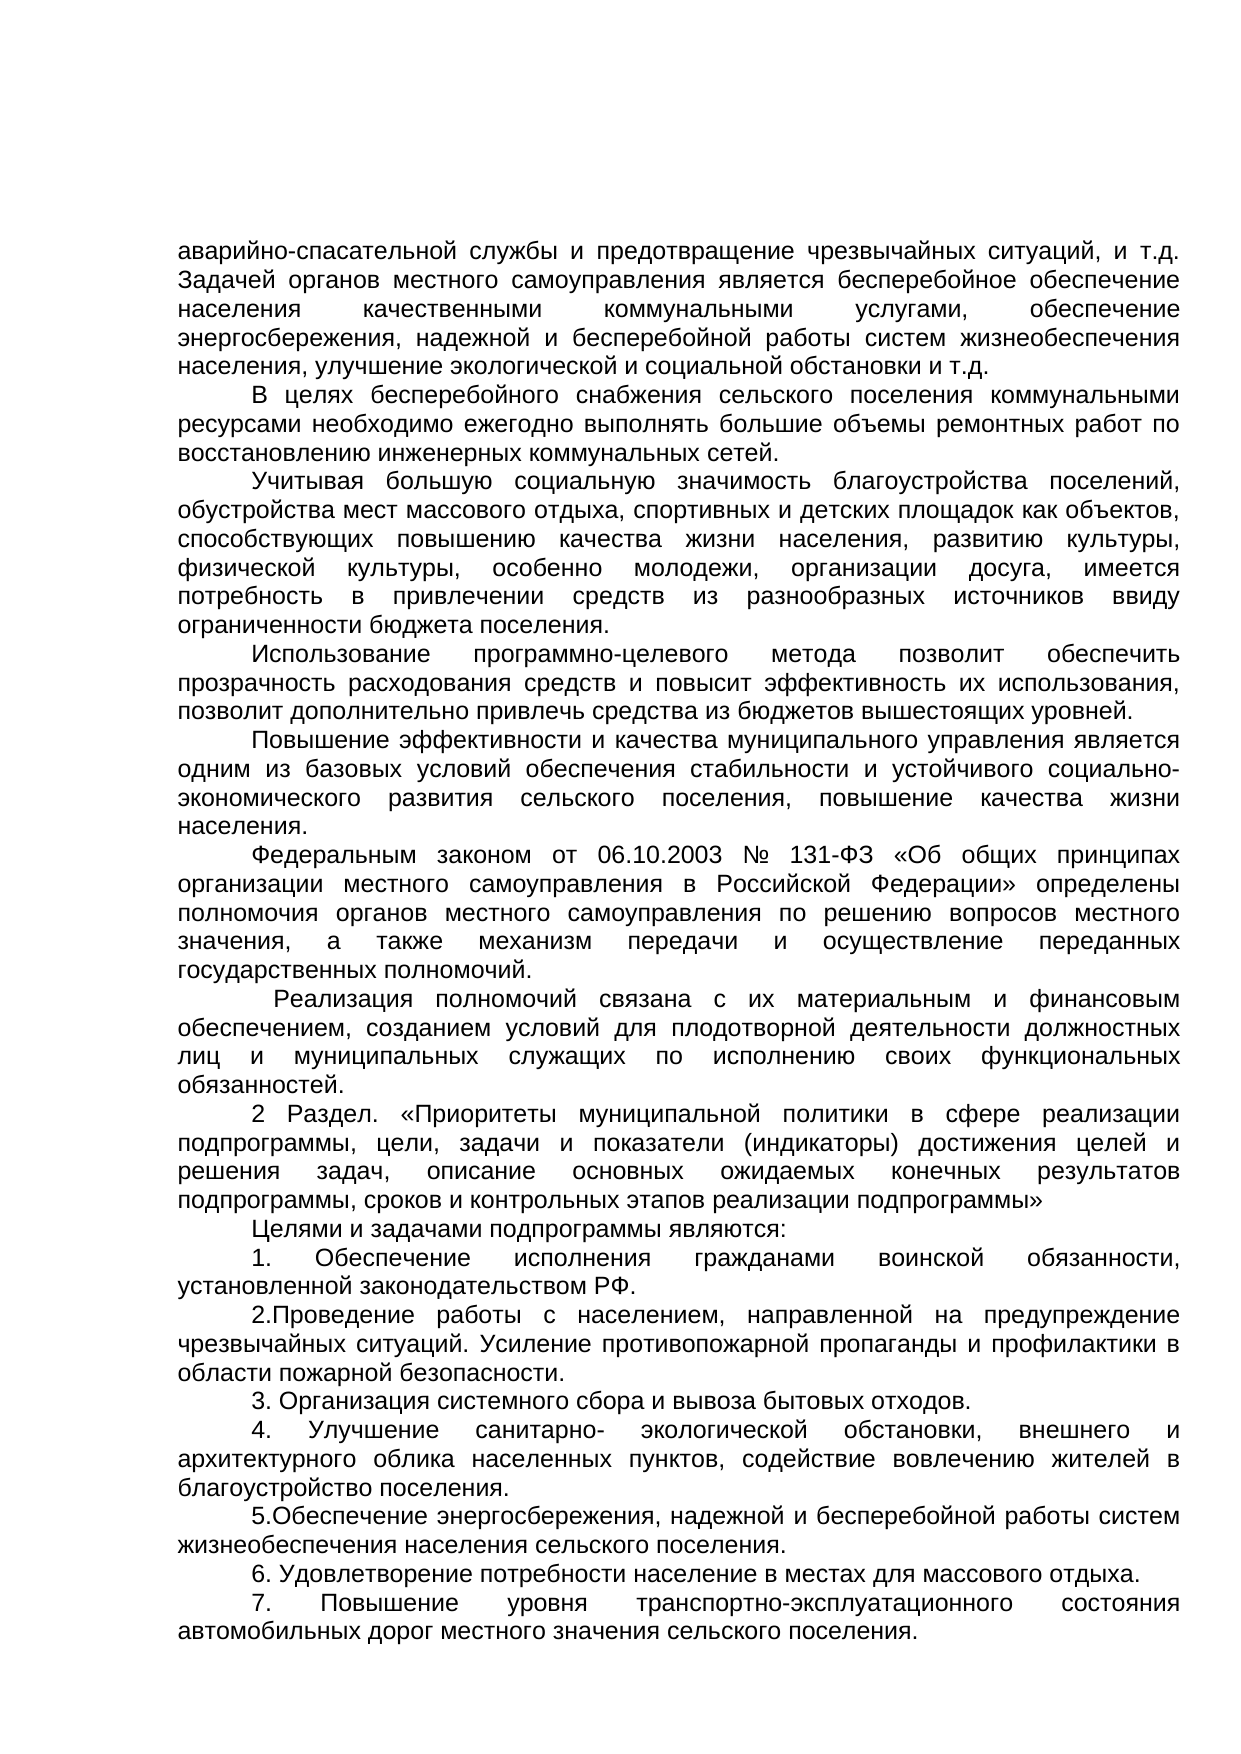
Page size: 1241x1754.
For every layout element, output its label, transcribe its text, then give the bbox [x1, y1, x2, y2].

text 4. Улучшение санитарно- экологической обстановки, внешнего и архитектурного облика населенных пунктов, содействие вовлечению жителей в благоустройство поселения. [177, 1415, 1181, 1501]
text 2.Проведение работы с населением, направленной на предупреждение чрезвычайных ситуаций. Усиление противопожарной пропаганды и профилактики в области пожарной безопасности. [177, 1300, 1181, 1386]
text Целями и задачами подпрограммы являются: [177, 1214, 1181, 1242]
text В целях бесперебойного снабжения сельского поселения коммунальными ресурсами необходимо ежегодно выполнять большие объемы ремонтных работ по восстановлению инженерных коммунальных сетей. [177, 380, 1181, 466]
text 2 Раздел. «Приоритеты муниципальной политики в сфере реализации подпрограммы, цели, задачи и показатели (индикаторы) достижения целей и решения задач, описание основных ожидаемых конечных результатов подпрограммы, сроков и контрольных этапов реализации подпрограммы» [177, 1099, 1181, 1214]
text Повышение эффективности и качества муниципального управления является одним из базовых условий обеспечения стабильности и устойчивого социально- экономического развития сельского поселения, повышение качества жизни населения. [177, 725, 1181, 840]
text Федеральным законом от 06.10.2003 № 131-ФЗ «Об общих принципах организации местного самоуправления в Российской Федерации» определены полномочия органов местного самоуправления по решению вопросов местного значения, а также механизм передачи и осуществление переданных государственных полномочий. [177, 840, 1181, 984]
text Учитывая большую социальную значимость благоустройства поселений, обустройства мест массового отдыха, спортивных и детских площадок как объектов, способствующих повышению качества жизни населения, развитию культуры, физической культуры, особенно молодежи, организации досуга, имеется потребность в привлечении средств из разнообразных источников ввиду ограниченности бюджета поселения. [177, 466, 1181, 639]
text 1. Обеспечение исполнения гражданами воинской обязанности, установленной законодательством РФ. [177, 1242, 1181, 1300]
text 7. Повышение уровня транспортно-эксплуатационного состояния автомобильных дорог местного значения сельского поселения. [177, 1587, 1181, 1645]
text 5.Обеспечение энергосбережения, надежной и бесперебойной работы систем жизнеобеспечения населения сельского поселения. [177, 1501, 1181, 1559]
text 6. Удовлетворение потребности население в местах для массового отдыха. [177, 1559, 1181, 1587]
text Реализация полномочий связана с их материальным и финансовым обеспечением, созданием условий для плодотворной деятельности должностных лиц и муниципальных служащих по исполнению своих функциональных обязанностей. [177, 984, 1181, 1099]
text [177, 236, 1181, 380]
text Использование программно-целевого метода позволит обеспечить прозрачность расходования средств и повысит эффективность их использования, позволит дополнительно привлечь средства из бюджетов вышестоящих уровней. [177, 639, 1181, 725]
text 3. Организация системного сбора и вывоза бытовых отходов. [177, 1386, 1181, 1415]
